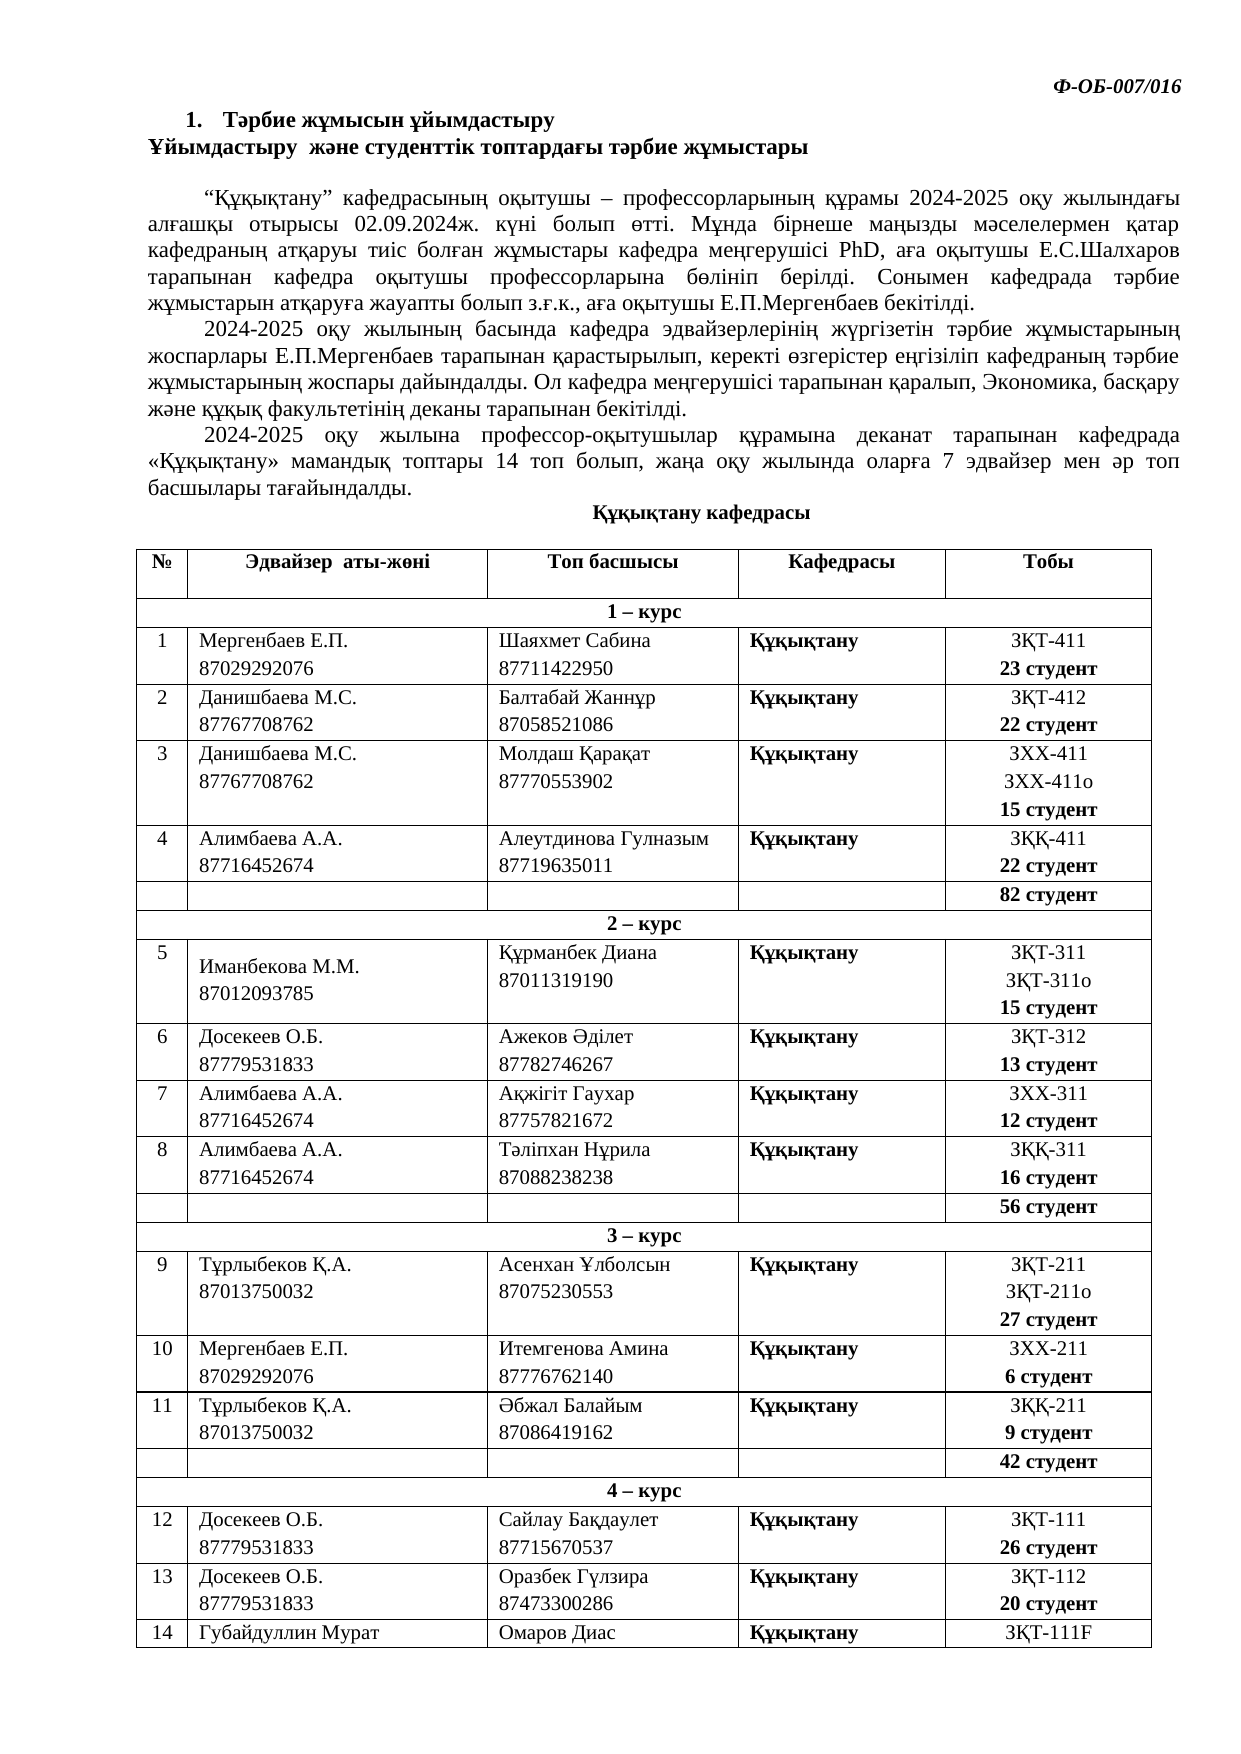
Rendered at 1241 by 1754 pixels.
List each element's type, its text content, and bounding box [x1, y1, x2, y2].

table_cell Сайлау Бақдаулет 87715670537 [488, 1507, 738, 1562]
table_cell 12 [137, 1507, 187, 1562]
table_cell Асенхан Ұлболсын 87075230553 [488, 1252, 738, 1335]
table_cell Алимбаева А.А. 87716452674 [188, 1137, 487, 1193]
table_cell Молдаш Қарақат 87770553902 [488, 741, 738, 824]
table_cell [488, 1194, 738, 1222]
table_cell 9 [137, 1252, 187, 1335]
table_cell [488, 882, 738, 910]
table_cell 13 [137, 1564, 187, 1619]
table_cell Итемгенова Амина 87776762140 [488, 1336, 738, 1391]
table_cell [137, 1194, 187, 1222]
table_cell Құқықтану [739, 628, 945, 684]
table_cell ЗҚҚ-311 16 студент [946, 1137, 1151, 1193]
text “Құқықтану” кафедрасының оқытушы – профессорларының құрамы 2024-2025 оқу жылындағы алғашқы отырысы 02.09.2024ж. күні болып өтті. Мұнда бірнеше маңызды мәселелермен қатар кафедраның атқаруы тиіс болған жұмыстары кафедра меңгерушісі PhD, аға оқытушы Е.С.Шалхаров тарапынан кафедра оқытушы профессорларына бөлініп берілді. Сонымен кафедрада тәрбие жұмыстарын атқаруға жауапты болып з.ғ.к., аға оқытушы Е.П.Мергенбаев бекітілді. [148, 184, 1181, 316]
table_cell 3 [137, 741, 187, 824]
table_cell Құқықтану [739, 685, 945, 740]
table_cell Құқықтану [739, 741, 945, 824]
table_cell Құқықтану [739, 1252, 945, 1335]
table_cell ЗХХ-211 6 студент [946, 1336, 1151, 1391]
table_cell Балтабай Жаннұр 87058521086 [488, 685, 738, 740]
table_cell Тәліпхан Нұрила 87088238238 [488, 1137, 738, 1193]
table_cell Оразбек Гүлзира 87473300286 [488, 1564, 738, 1619]
table_cell 10 [137, 1336, 187, 1391]
table_cell [137, 1449, 187, 1477]
table_cell Мергенбаев Е.П. 87029292076 [188, 628, 487, 684]
table_header Топ басшысы [488, 550, 738, 598]
table_cell Данишбаева М.С. 87767708762 [188, 685, 487, 740]
table_cell ЗХХ-411 ЗХХ-411о 15 студент [946, 741, 1151, 824]
table_cell [488, 1449, 738, 1477]
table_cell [188, 1620, 487, 1647]
table_header № [137, 550, 187, 598]
table_cell Құқықтану [739, 1507, 945, 1562]
table_cell [739, 1194, 945, 1222]
table_cell Досекеев О.Б. 87779531833 [188, 1564, 487, 1619]
table_cell 2 [137, 685, 187, 740]
table_cell [188, 1194, 487, 1222]
table_cell [188, 882, 487, 910]
table_cell 8 [137, 1137, 187, 1193]
table_cell Құқықтану [739, 1336, 945, 1391]
table_cell Ажеков Әділет 87782746267 [488, 1024, 738, 1080]
text Құқықтану кафедрасы [148, 500, 1181, 524]
table_cell 4 [137, 826, 187, 881]
table_cell Құқықтану [739, 826, 945, 881]
table_cell 2 – курс [137, 911, 1151, 939]
table_cell ЗҚТ-312 13 студент [946, 1024, 1151, 1080]
table_cell [188, 1449, 487, 1477]
table_cell 5 [137, 940, 187, 1023]
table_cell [488, 1620, 738, 1647]
table_cell Құқықтану [739, 1564, 945, 1619]
table_cell ЗҚҚ-211 9 студент [946, 1393, 1151, 1448]
table_cell Құқықтану [739, 1393, 945, 1448]
table_cell 56 студент [946, 1194, 1151, 1222]
table_cell ЗҚТ-411 23 студент [946, 628, 1151, 684]
table_cell 1 [137, 628, 187, 684]
table_cell Мергенбаев Е.П. 87029292076 [188, 1336, 487, 1391]
table_cell Досекеев О.Б. 87779531833 [188, 1507, 487, 1562]
table_cell ЗҚТ-111F 26 студент [946, 1620, 1151, 1647]
table_cell ЗҚТ-311 ЗҚТ-311о 15 студент [946, 940, 1151, 1023]
list Тәрбие жұмысын ұйымдастыру [185, 106, 1181, 133]
table_cell Досекеев О.Б. 87779531833 [188, 1024, 487, 1080]
table_cell 3 – курс [137, 1223, 1151, 1251]
table_cell 6 [137, 1024, 187, 1080]
table_cell 14 [137, 1620, 187, 1647]
table_header Кафедрасы [739, 550, 945, 598]
table_cell Тұрлыбеков Қ.А. 87013750032 [188, 1252, 487, 1335]
table_cell [739, 1449, 945, 1477]
table_cell Алимбаева А.А. 87716452674 [188, 826, 487, 881]
table_cell 4 – курс [137, 1478, 1151, 1506]
table_cell Құқықтану [739, 1620, 945, 1647]
table_cell ЗХХ-311 12 студент [946, 1081, 1151, 1136]
table_cell Тұрлыбеков Қ.А. 87013750032 [188, 1393, 487, 1448]
table_cell ЗҚТ-211 ЗҚТ-211о 27 студент [946, 1252, 1151, 1335]
table_cell ЗҚТ-111 26 студент [946, 1507, 1151, 1562]
table_cell ЗҚҚ-411 22 студент [946, 826, 1151, 881]
table_cell 42 студент [946, 1449, 1151, 1477]
table_header Тобы [946, 550, 1151, 598]
table_cell Шаяхмет Сабина 87711422950 [488, 628, 738, 684]
table_cell [739, 882, 945, 910]
table_cell 82 студент [946, 882, 1151, 910]
table_cell Алимбаева А.А. 87716452674 [188, 1081, 487, 1136]
table_cell Құқықтану [739, 1024, 945, 1080]
text 2024-2025 оқу жылына профессор-оқытушылар құрамына деканат тарапынан кафедрада «Құқықтану» мамандық топтары 14 топ болып, жаңа оқу жылында оларға 7 эдвайзер мен әр топ басшылары тағайындалды. [148, 421, 1181, 500]
table_cell 1 – курс [137, 599, 1151, 627]
table_cell Құқықтану [739, 940, 945, 1023]
table_cell Әбжал Балайым 87086419162 [488, 1393, 738, 1448]
text 2024-2025 оқу жылының басында кафедра эдвайзерлерінің жүргізетін тәрбие жұмыстарының жоспарлары Е.П.Мергенбаев тарапынан қарастырылып, керекті өзгерістер еңгізіліп кафедраның тәрбие жұмыстарының жоспары дайындалды. Ол кафедра меңгерушісі тарапынан қаралып, Экономика, басқару және құқық факультетінің деканы тарапынан бекітілді. [148, 316, 1181, 421]
table_cell Алеутдинова Гулназым 87719635011 [488, 826, 738, 881]
table_cell Иманбекова М.М. 87012093785 [188, 940, 487, 1023]
table_cell [137, 882, 187, 910]
table_header Эдвайзер аты-жөні [188, 550, 487, 598]
table_cell Құрманбек Диана 87011319190 [488, 940, 738, 1023]
table_cell Құқықтану [739, 1081, 945, 1136]
table_cell ЗҚТ-112 20 студент [946, 1564, 1151, 1619]
text Ұйымдастыру және студенттік топтардағы тәрбие жұмыстары [148, 133, 1181, 159]
table_cell Құқықтану [739, 1137, 945, 1193]
table_cell 7 [137, 1081, 187, 1136]
table_cell 11 [137, 1393, 187, 1448]
table_cell Ақжігіт Гаухар 87757821672 [488, 1081, 738, 1136]
table_cell Данишбаева М.С. 87767708762 [188, 741, 487, 824]
table_cell ЗҚТ-412 22 студент [946, 685, 1151, 740]
